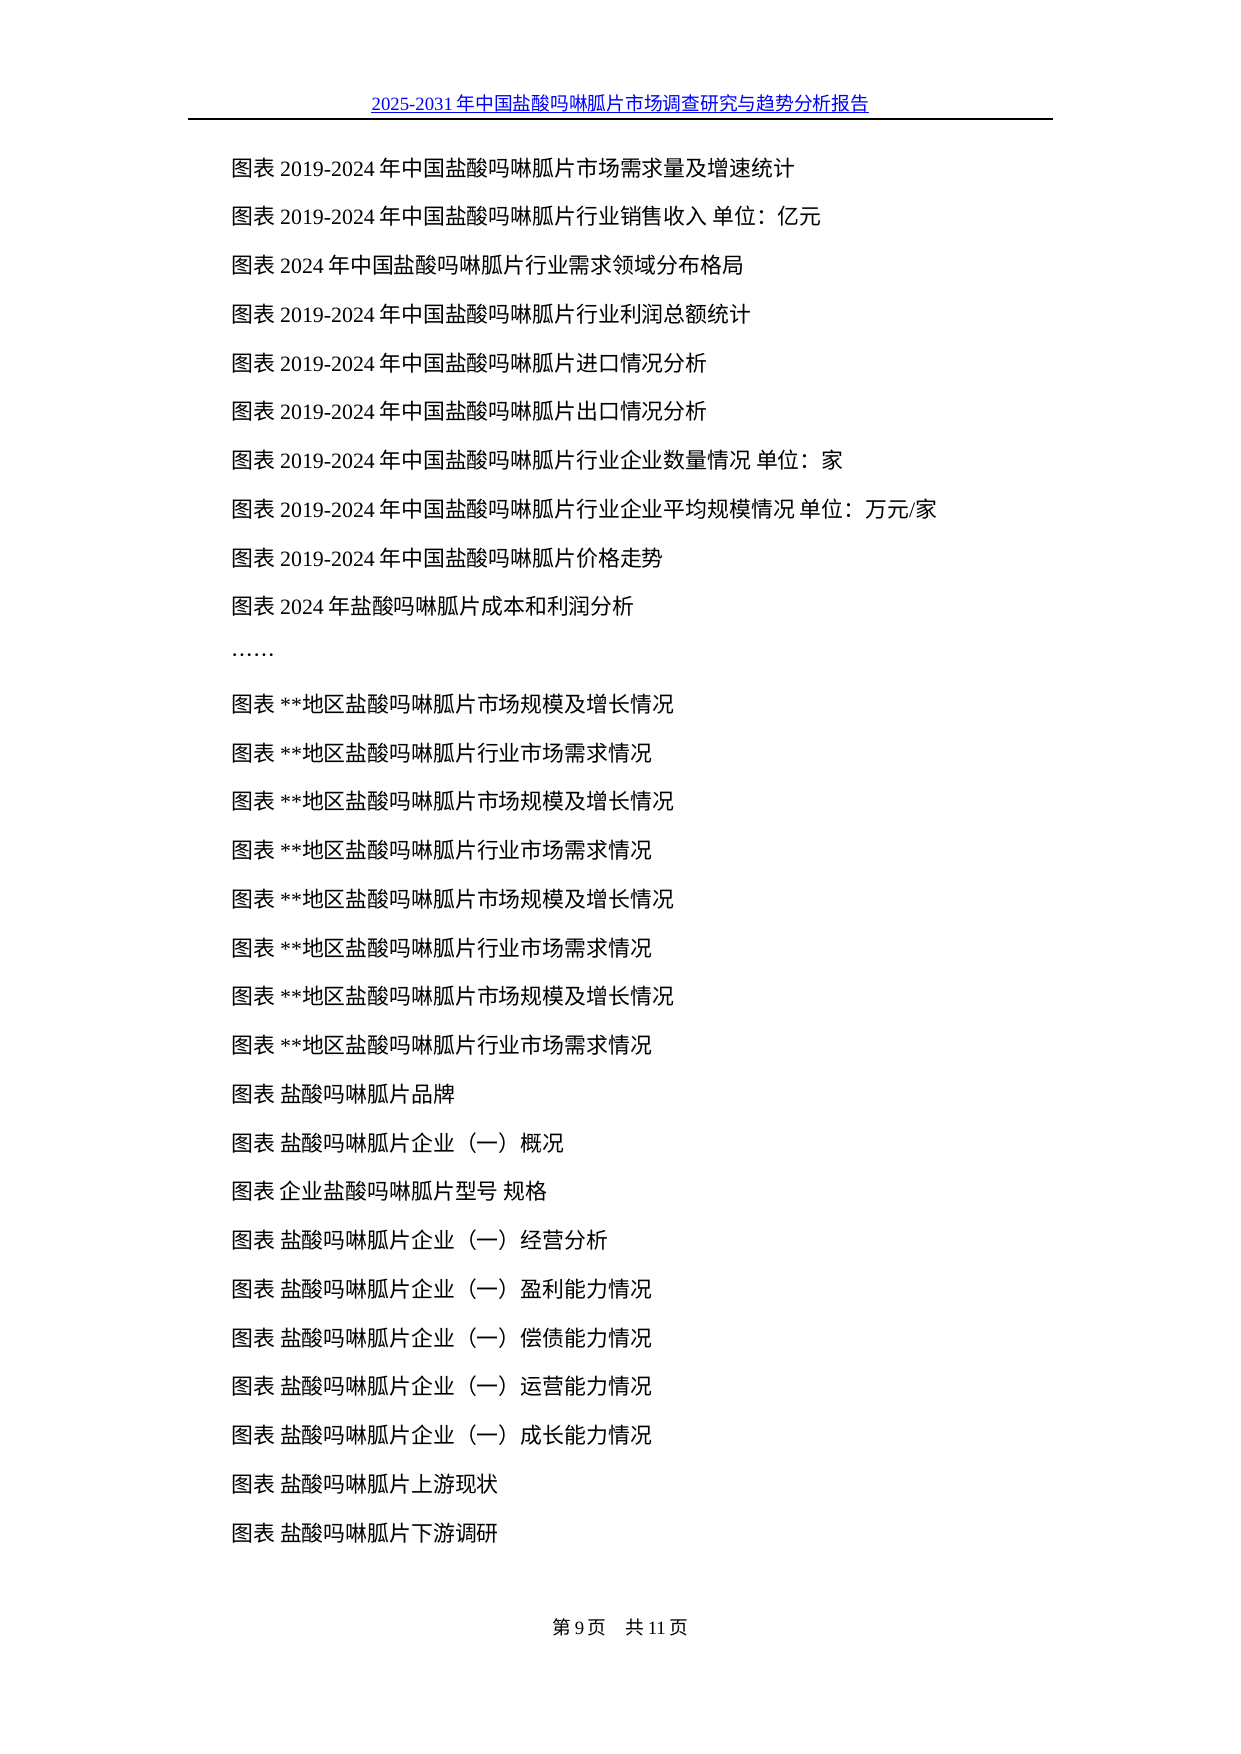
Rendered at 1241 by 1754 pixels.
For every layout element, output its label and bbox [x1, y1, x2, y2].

text [187, 150, 1053, 1548]
